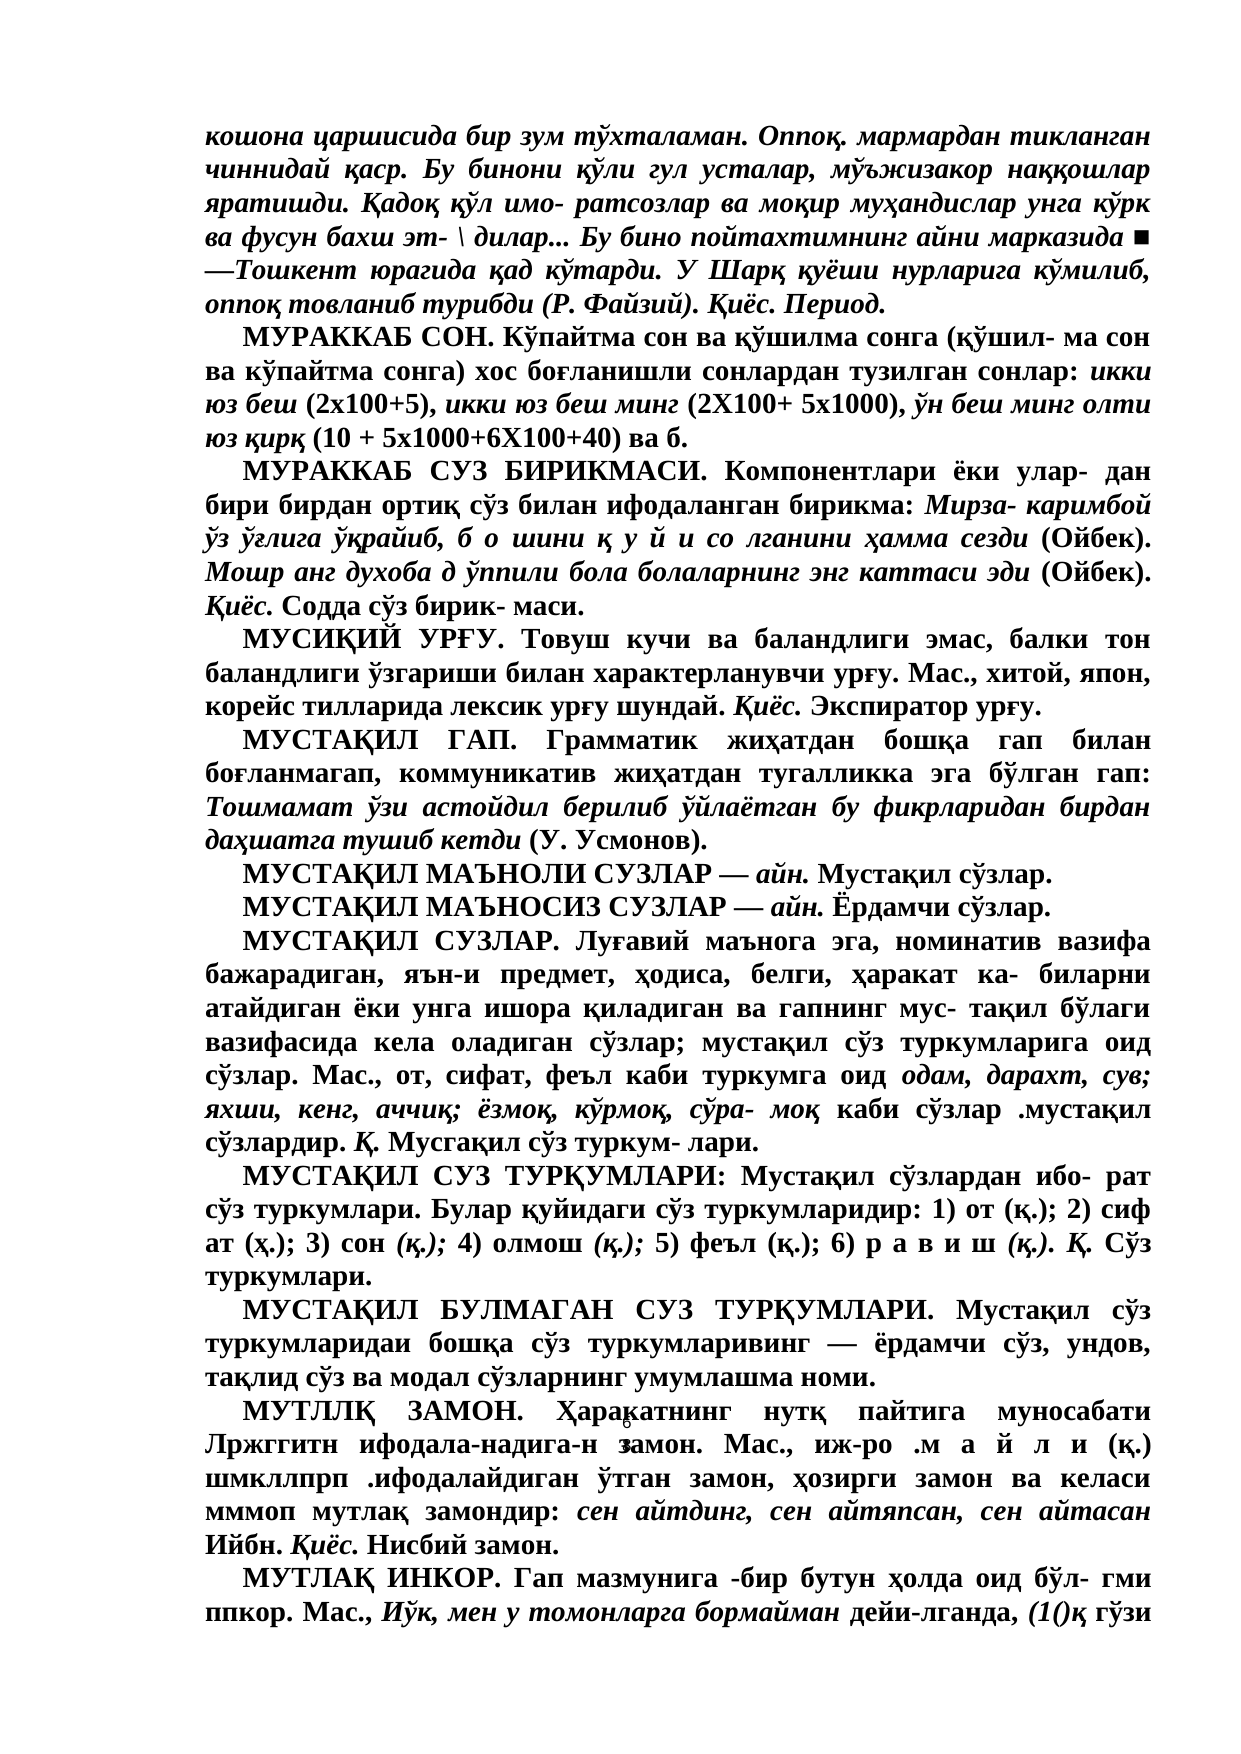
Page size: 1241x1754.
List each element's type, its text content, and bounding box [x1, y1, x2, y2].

text МУСТАҚИЛ СУЗ ТУРҚУМЛАРИ: Мустақил сўзлардан ибо- рат сўз туркумлари. Булар қуйидаги сўз туркумларидир: 1) от (қ.); 2) сиф ат (ҳ.); 3) сон (қ.); 4) олмош (қ.); 5) феъл (қ.); 6) р а в и ш (қ.). Қ. Сўз туркумлари. [205, 1158, 1152, 1292]
text МУСТАҚИЛ БУЛМАГАН СУЗ ТУРҚУМЛАРИ. Мустақил сўз туркумларидаи бошқа сўз туркумларивинг — ёрдамчи сўз, ундов, тақлид сўз ва модал сўзларнинг умумлашма номи. [205, 1292, 1152, 1393]
text МУСТАҚИЛ МАЪНОСИЗ СУЗЛАР — айн. Ёрдамчи сўзлар. [205, 889, 1152, 923]
text МУСТАҚИЛ СУЗЛАР. Луғавий маънога эга, номинатив вазифа бажарадиган, яън-и предмет, ҳодиса, белги, ҳаракат ка- биларни атайдиган ёки унга ишора қиладиган ва гапнинг мус- тақил бўлаги вазифасида кела оладиган сўзлар; мустақил сўз туркумларига оид сўзлар. Мас., от, сифат, феъл каби туркумга оид одам, дарахт, сув; яхши, кенг, аччиқ; ёзмоқ, кўрмоқ, сўра- моқ каби сўзлар .мустақил сўзлардир. Қ. Мусгақил сўз туркум- лари. [205, 923, 1152, 1158]
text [205, 1560, 1152, 1627]
text МУТЛЛҚ ЗАМОН. Ҳаракатнинг нутқ пайтига муносабати Лржггитн ифодала-надига-н замон. Мас., иж-ро .м а й л и (қ.) шмкллпрп .ифодалайдиган ўтган замон, ҳозирги замон ва келаси мммоп мутлақ замондир: сен айтдинг, сен айтяпсан, сен айтасан Ийбн. Қиёс. Нисбий замон. [205, 1393, 1152, 1560]
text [205, 118, 1152, 319]
text МУРАККАБ СОН. Кўпайтма сон ва қўшилма сонга (қўшил- ма сон ва кўпайтма сонга) хос боғланишли сонлардан тузилган сонлар: икки юз беш (2x100+5), икки юз беш минг (2X100+ 5x1000), ўн беш минг олти юз қирқ (10 + 5x1000+6X100+40) ва б. [205, 319, 1152, 453]
text МУСТАҚИЛ ГАП. Грамматик жиҳатдан бошқа гап билан боғланмагап, коммуникатив жиҳатдан тугалликка эга бўлган гап: Тошмамат ўзи астойдил берилиб ўйлаётган бу фикрларидан бирдан даҳшатга тушиб кетди (У. Усмонов). [205, 722, 1152, 856]
text МУСИҚИЙ УРҒУ. Товуш кучи ва баландлиги эмас, балки тон баландлиги ўзгариши билан характерланувчи урғу. Мас., хитой, япон, корейс тилларида лексик урғу шундай. Қиёс. Экспиратор урғу. [205, 621, 1152, 722]
text МУСТАҚИЛ МАЪНОЛИ СУЗЛАР — айн. Мустақил сўзлар. [205, 856, 1152, 889]
text МУРАККАБ СУЗ БИРИКМАСИ. Компонентлари ёки улар- дан бири бирдан ортиқ сўз билан ифодаланган бирикма: Мирза- каримбой ўз ўғлига ўқрайиб, б о шини қ у й и со лганини ҳамма сезди (Ойбек). Мошр анг духоба д ўппили бола болаларнинг энг каттаси эди (Ойбек). Қиёс. Содда сўз бирик- маси. [205, 453, 1152, 621]
